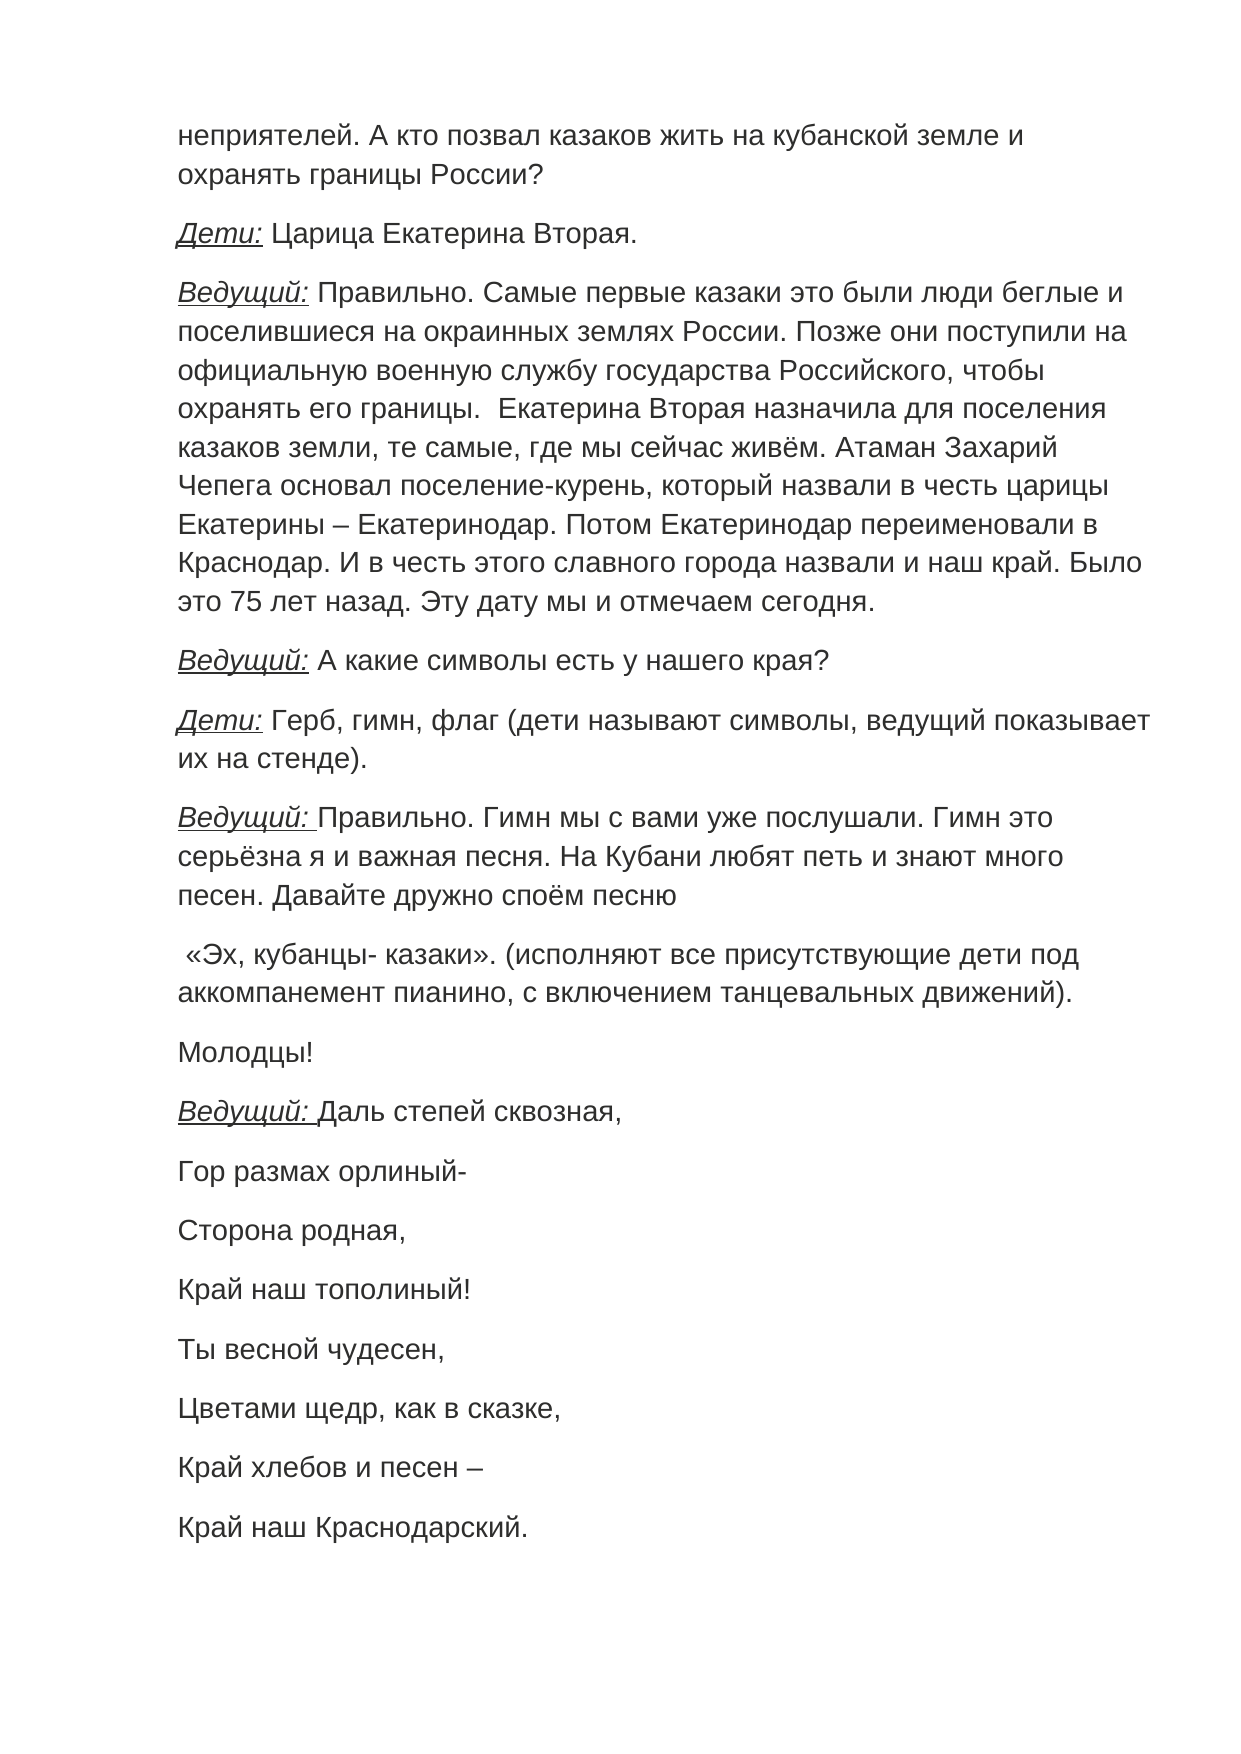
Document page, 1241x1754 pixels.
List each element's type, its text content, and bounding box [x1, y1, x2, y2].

text Сторона родная, [177, 1213, 1152, 1246]
text Ты весной чудесен, [177, 1332, 1152, 1365]
text Край хлебов и песен – [177, 1450, 1152, 1484]
text Дети: Герб, гимн, флаг (дети называют символы, ведущий показывает их на стенде). [177, 702, 1152, 774]
text Край наш тополиный! [177, 1272, 1152, 1306]
text Ведущий: Даль степей сквозная, [177, 1094, 1152, 1128]
text Ведущий: А какие символы есть у нашего края? [177, 643, 1152, 677]
text Гор размах орлиный- [177, 1153, 1152, 1187]
text «Эх, кубанцы- казаки». (исполняют все присутствующие дети под аккомпанемент пианино, с включением танцевальных движений). [177, 937, 1152, 1009]
text Ведущий: Правильно. Самые первые казаки это были люди беглые и поселившиеся на окраинных землях России. Позже они поступили на официальную военную службу государства Российского, чтобы охранять его границы. Екатерина Вторая назначила для поселения казаков земли, те самые, где мы сейчас живём. Атаман Захарий Чепега основал поселение-курень, который назвали в честь царицы Екатерины – Екатеринодар. Потом Екатеринодар переименовали в Краснодар. И в честь этого славного города назвали и наш край. Было это 75 лет назад. Эту дату мы и отмечаем сегодня. [177, 275, 1152, 617]
text Край наш Краснодарский. [177, 1510, 1152, 1543]
text Дети: Царица Екатерина Вторая. [177, 216, 1152, 249]
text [177, 118, 1152, 190]
text Молодцы! [177, 1035, 1152, 1068]
text Цветами щедр, как в сказке, [177, 1391, 1152, 1424]
text Ведущий: Правильно. Гимн мы с вами уже послушали. Гимн это серьёзна я и важная песня. На Кубани любят петь и знают много песен. Давайте дружно споём песню [177, 800, 1152, 911]
